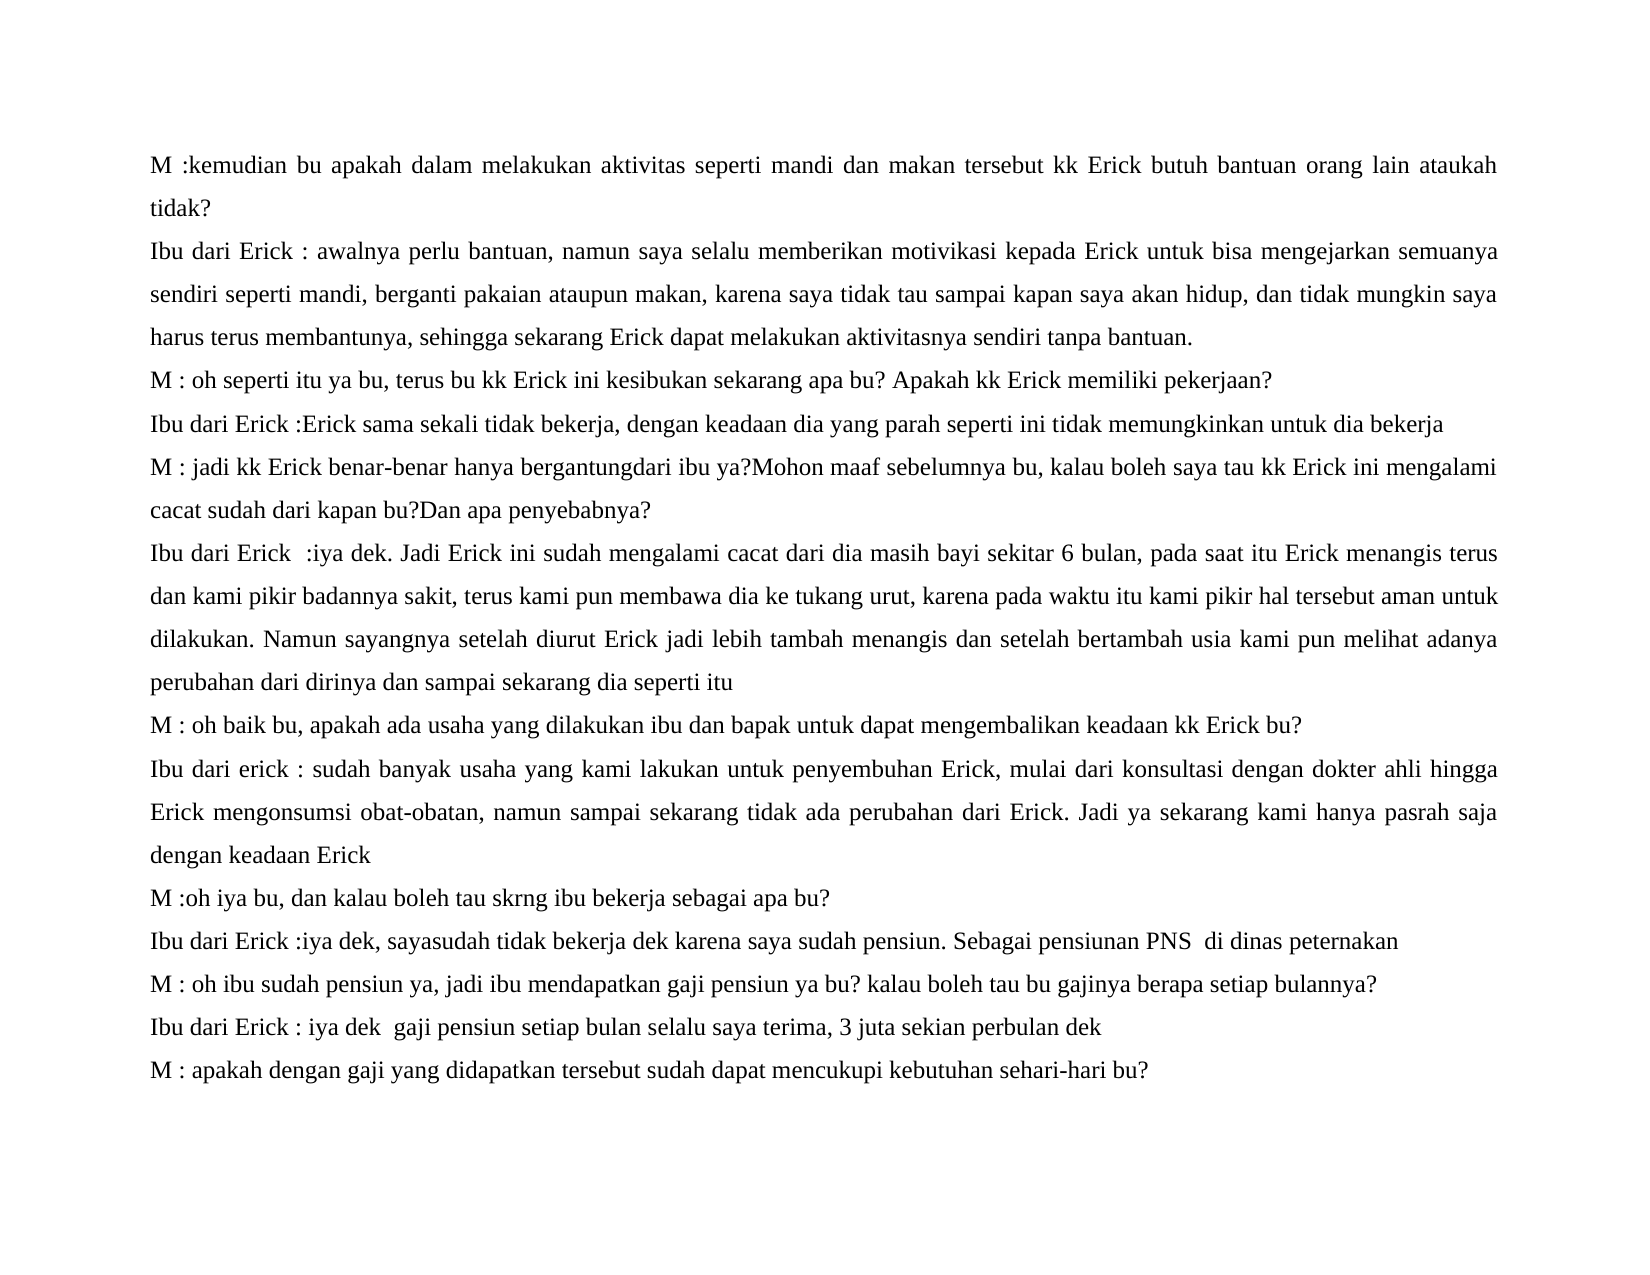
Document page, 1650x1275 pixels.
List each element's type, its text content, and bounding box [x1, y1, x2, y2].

text M : oh baik bu, apakah ada usaha yang dilakukan ibu dan bapak untuk dapat mengembalikan keadaan kk Erick bu? [150, 711, 1499, 739]
text Ibu dari Erick :iya dek. Jadi Erick ini sudah mengalami cacat dari dia masih bayi sekitar 6 bulan, pada saat itu Erick menangis terus dan kami pikir badannya sakit, terus kami pun membawa dia ke tukang urut, karena pada waktu itu kami pikir hal tersebut aman untuk dilakukan. Namun sayangnya setelah diurut Erick jadi lebih tambah menangis dan setelah bertambah usia kami pun melihat adanya perubahan dari dirinya dan sampai sekarang dia seperti itu [150, 538, 1499, 696]
text M : jadi kk Erick benar-benar hanya bergantungdari ibu ya?Mohon maaf sebelumnya bu, kalau boleh saya tau kk Erick ini mengalami cacat sudah dari kapan bu?Dan apa penyebabnya? [150, 452, 1499, 524]
text M : apakah dengan gaji yang didapatkan tersebut sudah dapat mencukupi kebutuhan sehari-hari bu? [150, 1056, 1499, 1084]
text M :kemudian bu apakah dalam melakukan aktivitas seperti mandi dan makan tersebut kk Erick butuh bantuan orang lain ataukah tidak? [150, 150, 1499, 222]
text M : oh seperti itu ya bu, terus bu kk Erick ini kesibukan sekarang apa bu? Apakah kk Erick memiliki pekerjaan? [150, 366, 1499, 394]
text Ibu dari Erick :iya dek, sayasudah tidak bekerja dek karena saya sudah pensiun. Sebagai pensiunan PNS di dinas peternakan [150, 926, 1499, 955]
text M :oh iya bu, dan kalau boleh tau skrng ibu bekerja sebagai apa bu? [150, 883, 1499, 912]
text Ibu dari Erick : iya dek gaji pensiun setiap bulan selalu saya terima, 3 juta sekian perbulan dek [150, 1012, 1499, 1041]
text Ibu dari Erick : awalnya perlu bantuan, namun saya selalu memberikan motivikasi kepada Erick untuk bisa mengejarkan semuanya sendiri seperti mandi, berganti pakaian ataupun makan, karena saya tidak tau sampai kapan saya akan hidup, dan tidak mungkin saya harus terus membantunya, sehingga sekarang Erick dapat melakukan aktivitasnya sendiri tanpa bantuan. [150, 236, 1499, 351]
text Ibu dari erick : sudah banyak usaha yang kami lakukan untuk penyembuhan Erick, mulai dari konsultasi dengan dokter ahli hingga Erick mengonsumsi obat-obatan, namun sampai sekarang tidak ada perubahan dari Erick. Jadi ya sekarang kami hanya pasrah saja dengan keadaan Erick [150, 754, 1499, 869]
text Ibu dari Erick :Erick sama sekali tidak bekerja, dengan keadaan dia yang parah seperti ini tidak memungkinkan untuk dia bekerja [150, 409, 1499, 437]
text M : oh ibu sudah pensiun ya, jadi ibu mendapatkan gaji pensiun ya bu? kalau boleh tau bu gajinya berapa setiap bulannya? [150, 969, 1499, 998]
